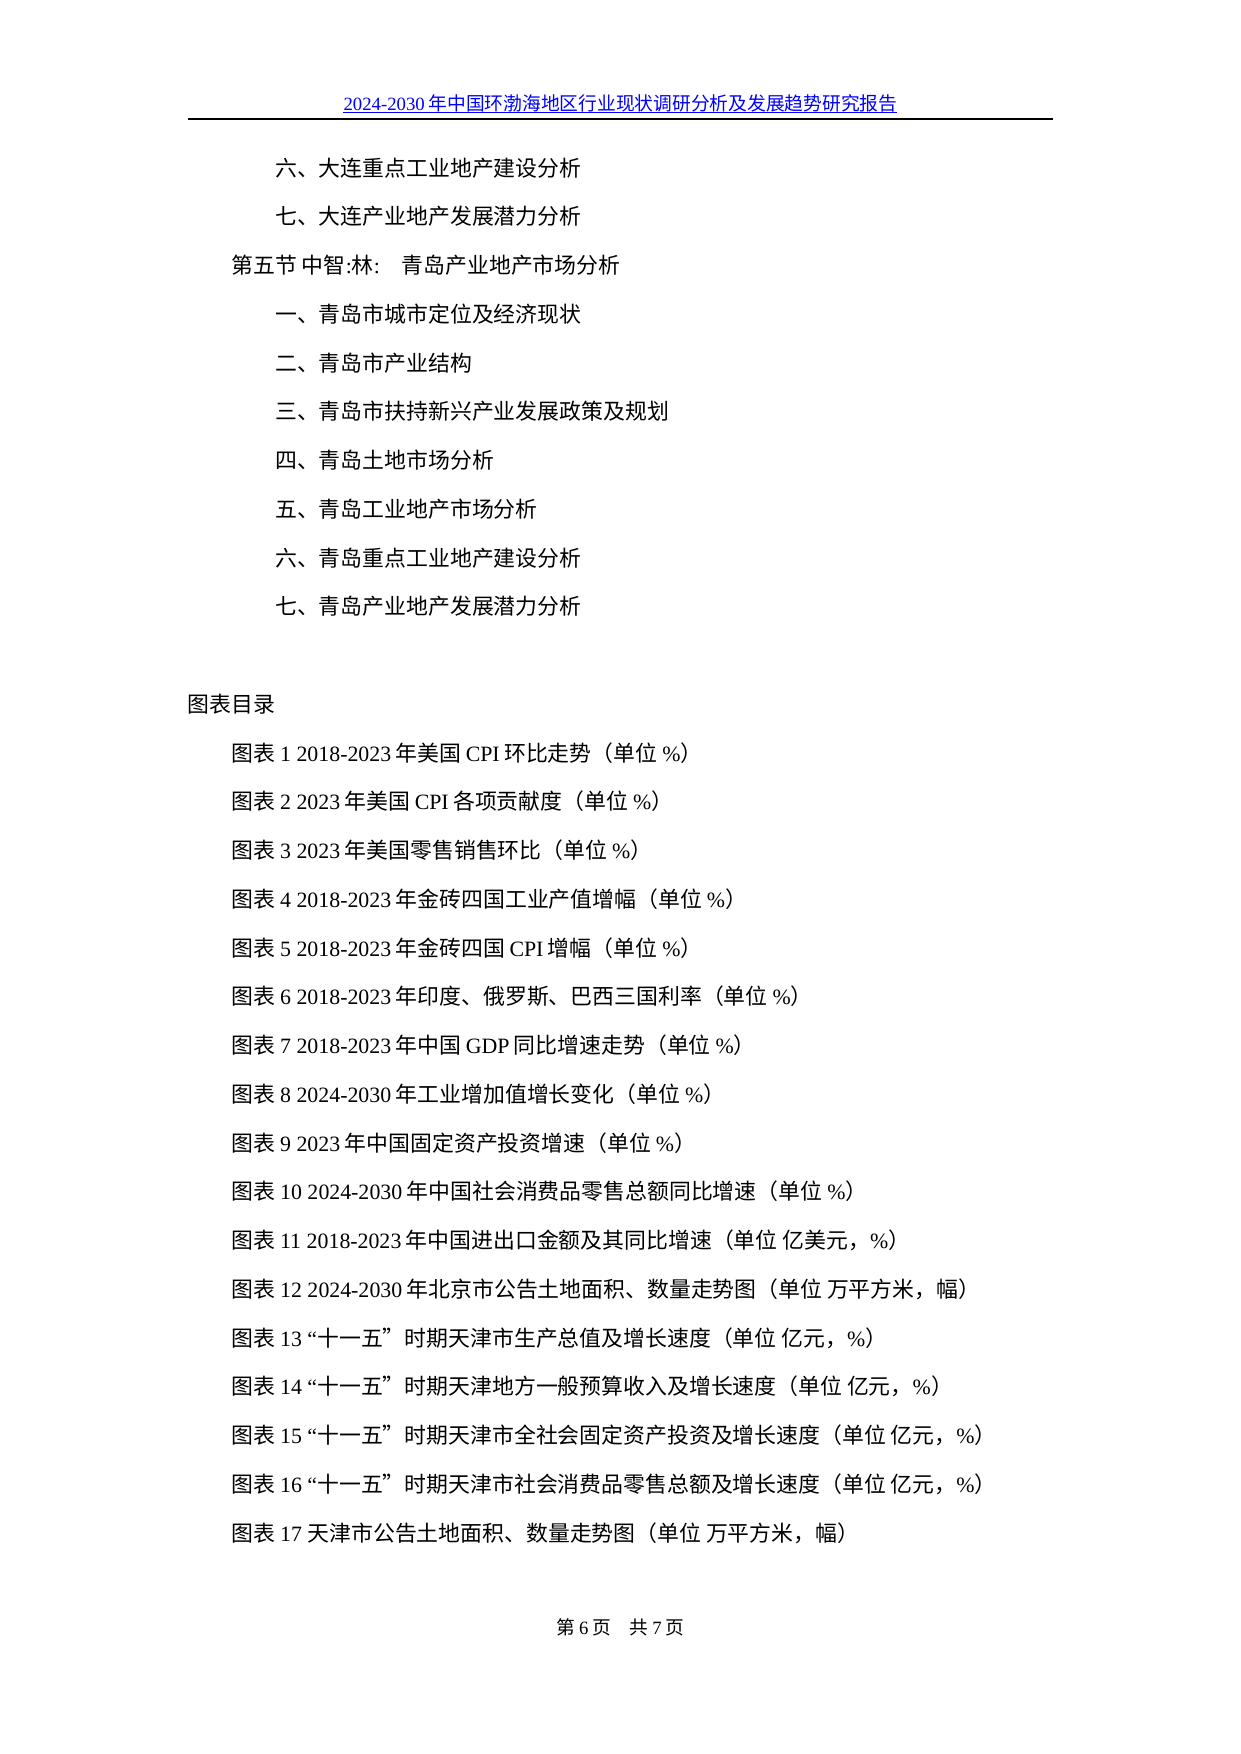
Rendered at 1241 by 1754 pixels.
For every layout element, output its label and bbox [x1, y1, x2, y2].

text [187, 150, 1053, 1548]
